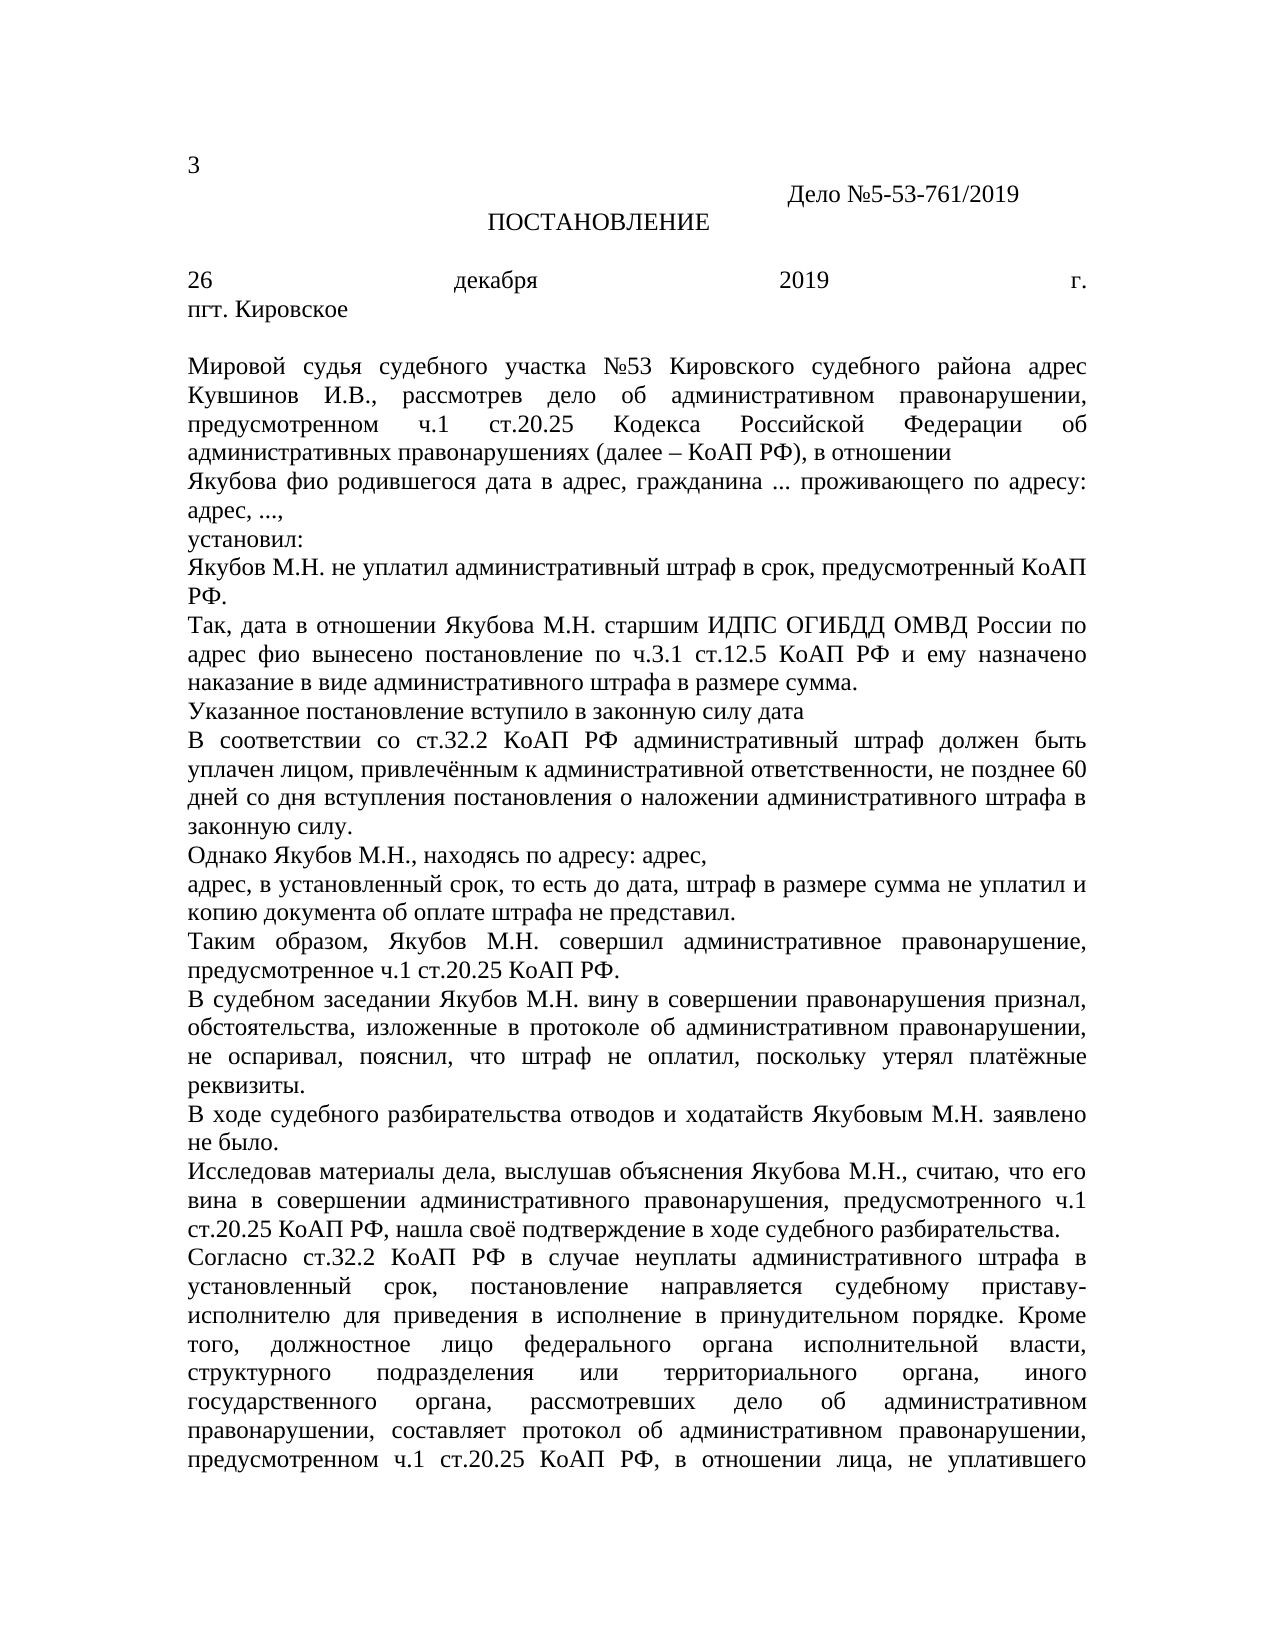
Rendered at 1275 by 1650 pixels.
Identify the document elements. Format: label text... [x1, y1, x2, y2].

text Исследовав материалы дела, выслушав объяснения Якубова М.Н., считаю, что его вина в совершении административного правонарушения, предусмотренного ч.1 ст.20.25 КоАП РФ, нашла своё подтверждение в ходе судебного разбирательства. [187, 1156, 1087, 1242]
text В ходе судебного разбирательства отводов и ходатайств Якубовым М.Н. заявлено не было. [187, 1099, 1087, 1156]
text Указанное постановление вступило в законную силу дата [187, 696, 1087, 725]
text 3 [187, 150, 1087, 179]
text Однако Якубов М.Н., находясь по адресу: адрес, [187, 840, 1087, 869]
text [187, 1242, 1087, 1472]
text Таким образом, Якубов М.Н. совершил административное правонарушение, предусмотренное ч.1 ст.20.25 КоАП РФ. [187, 926, 1087, 984]
text Так, дата в отношении Якубова М.Н. старшим ИДПС ОГИБДД ОМВД России по адрес фио вынесено постановление по ч.3.1 ст.12.5 КоАП РФ и ему назначено наказание в виде административного штрафа в размере сумма. [187, 610, 1087, 696]
text В судебном заседании Якубов М.Н. вину в совершении правонарушения признал, обстоятельства, изложенные в протоколе об административном правонарушении, не оспаривал, пояснил, что штраф не оплатил, поскольку утерял платёжные реквизиты. [187, 984, 1087, 1099]
text Якубов М.Н. не уплатил административный штраф в срок, предусмотренный КоАП РФ. [187, 552, 1087, 610]
text ПОСТАНОВЛЕНИЕ [412, 207, 1087, 236]
text 26 декабря 2019 г. пгт. Кировское [187, 265, 1087, 322]
text Дело №5-53-761/2019 [712, 179, 1087, 207]
text установил: [187, 524, 1087, 552]
text В соответствии со ст.32.2 КоАП РФ административный штраф должен быть уплачен лицом, привлечённым к административной ответственности, не позднее 60 дней со дня вступления постановления о наложении административного штрафа в законную силу. [187, 725, 1087, 840]
text Якубова фио родившегося дата в адрес, гражданина ... проживающего по адресу: адрес, ..., [187, 466, 1087, 524]
text Мировой судья судебного участка №53 Кировского судебного района адрес Кувшинов И.В., рассмотрев дело об административном правонарушении, предусмотренном ч.1 ст.20.25 Кодекса Российской Федерации об административных правонарушениях (далее – КоАП РФ), в отношении [187, 351, 1087, 466]
text адрес, в установленный срок, то есть до дата, штраф в размере сумма не уплатил и копию документа об оплате штрафа не представил. [187, 869, 1087, 926]
